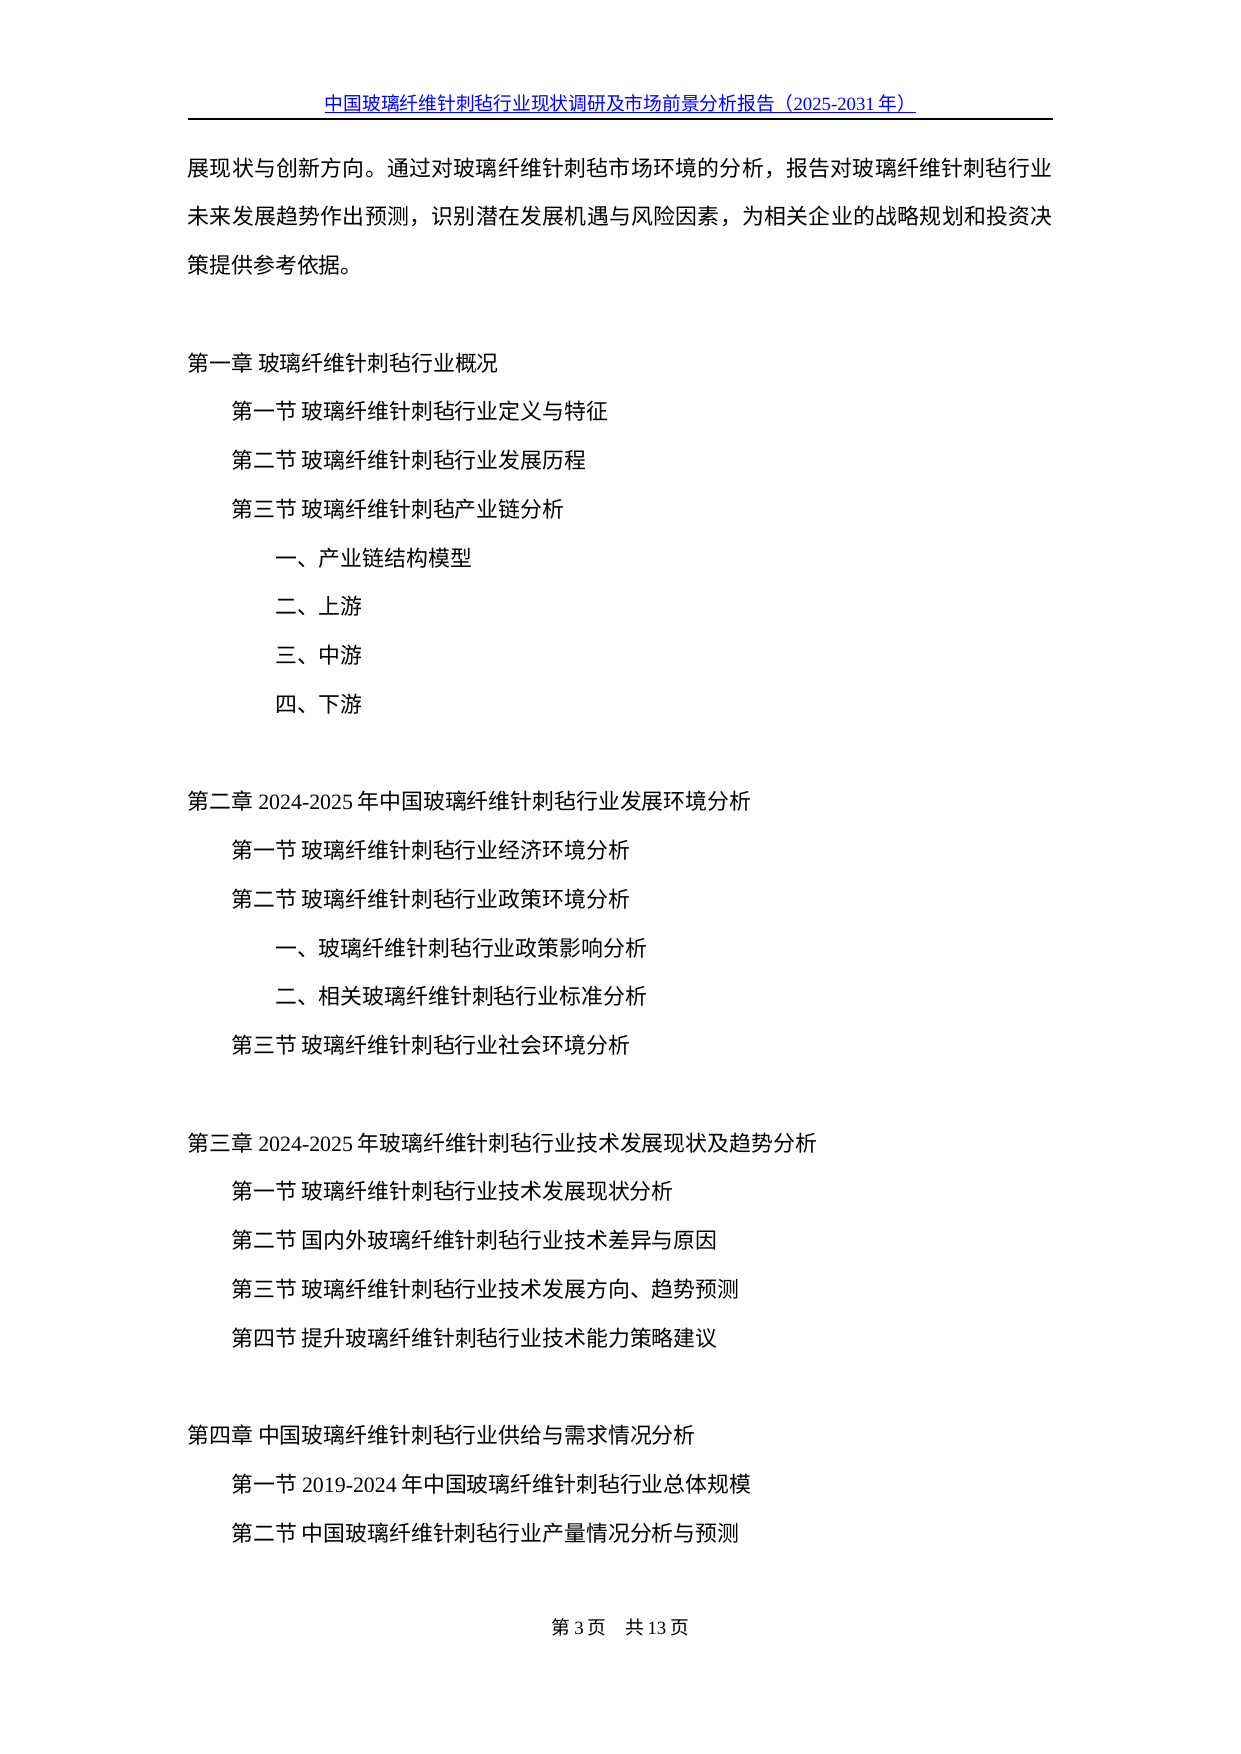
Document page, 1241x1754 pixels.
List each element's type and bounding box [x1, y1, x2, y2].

text [187, 150, 1053, 1548]
